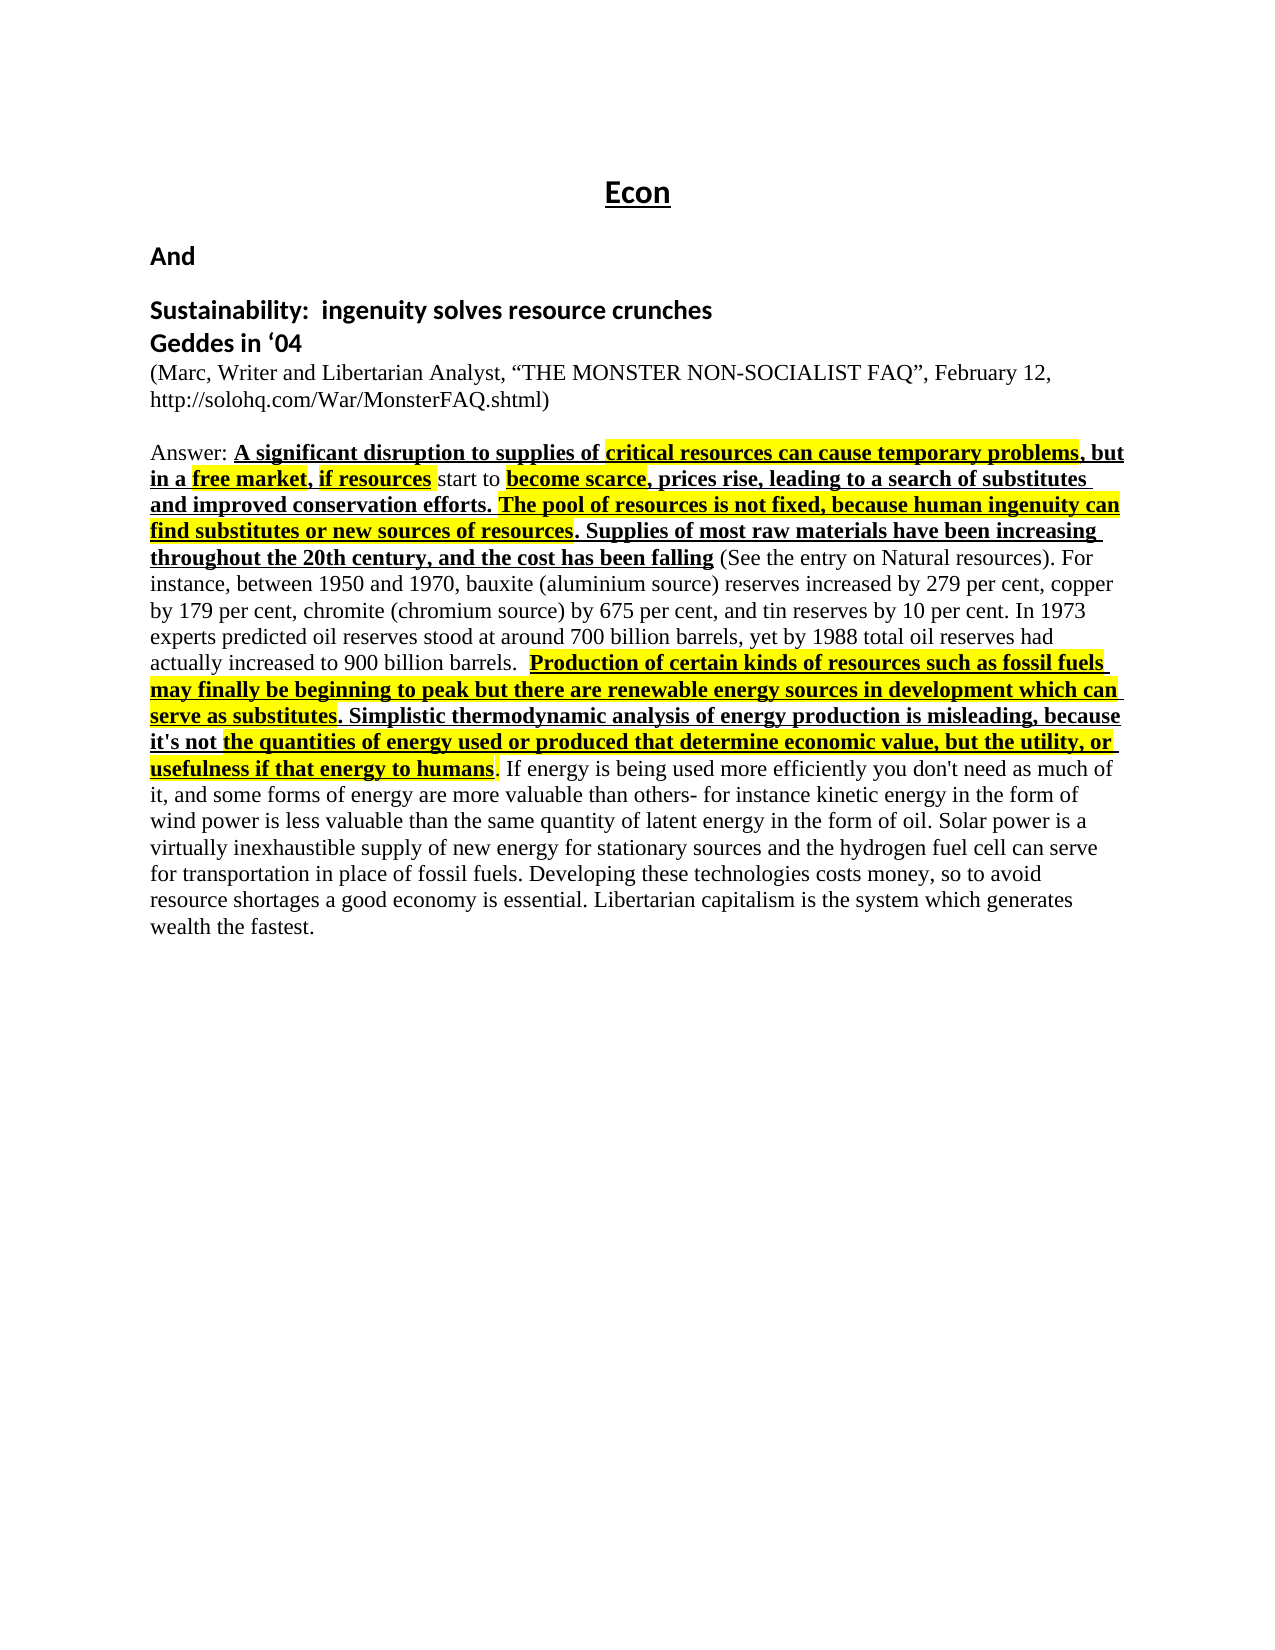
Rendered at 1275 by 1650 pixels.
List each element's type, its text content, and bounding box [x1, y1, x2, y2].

text And [150, 239, 1125, 273]
text (Marc, Writer and Libertarian Analyst, “THE MONSTER NON-SOCIALIST FAQ”, February 12, http://solohq.com/War/MonsterFAQ.shtml) [150, 359, 1125, 412]
subtitle Sustainability: ingenuity solves resource crunches [150, 293, 1125, 326]
subtitle Econ [150, 171, 1125, 212]
text Geddes in ‘04 [150, 326, 1125, 359]
text Answer: A significant disruption to supplies of critical resources can cause temporary problems, but in a free market, if resources start to become scarce, prices rise, leading to a search of substitutes and improved conservation efforts. The pool of resources is not fixed, because human ingenuity can find substitutes or new sources of resources. Supplies of most raw materials have been increasing throughout the 20th century, and the cost has been falling (See the entry on Natural resources). For instance, between 1950 and 1970, bauxite (aluminium source) reserves increased by 279 per cent, copper by 179 per cent, chromite (chromium source) by 675 per cent, and tin reserves by 10 per cent. In 1973 experts predicted oil reserves stood at around 700 billion barrels, yet by 1988 total oil reserves had actually increased to 900 billion barrels. Production of certain kinds of resources such as fossil fuels may finally be beginning to peak but there are renewable energy sources in development which can serve as substitutes. Simplistic thermodynamic analysis of energy production is misleading, because it's not the quantities of energy used or produced that determine economic value, but the utility, or usefulness if that energy to humans. If energy is being used more efficiently you don't need as much of it, and some forms of energy are more valuable than others- for instance kinetic energy in the form of wind power is less valuable than the same quantity of latent energy in the form of oil. Solar power is a virtually inexhaustible supply of new energy for stationary sources and the hydrogen fuel cell can serve for transportation in place of fossil fuels. Developing these technologies costs money, so to avoid resource shortages a good economy is essential. Libertarian capitalism is the system which generates wealth the fastest. [150, 438, 1125, 939]
